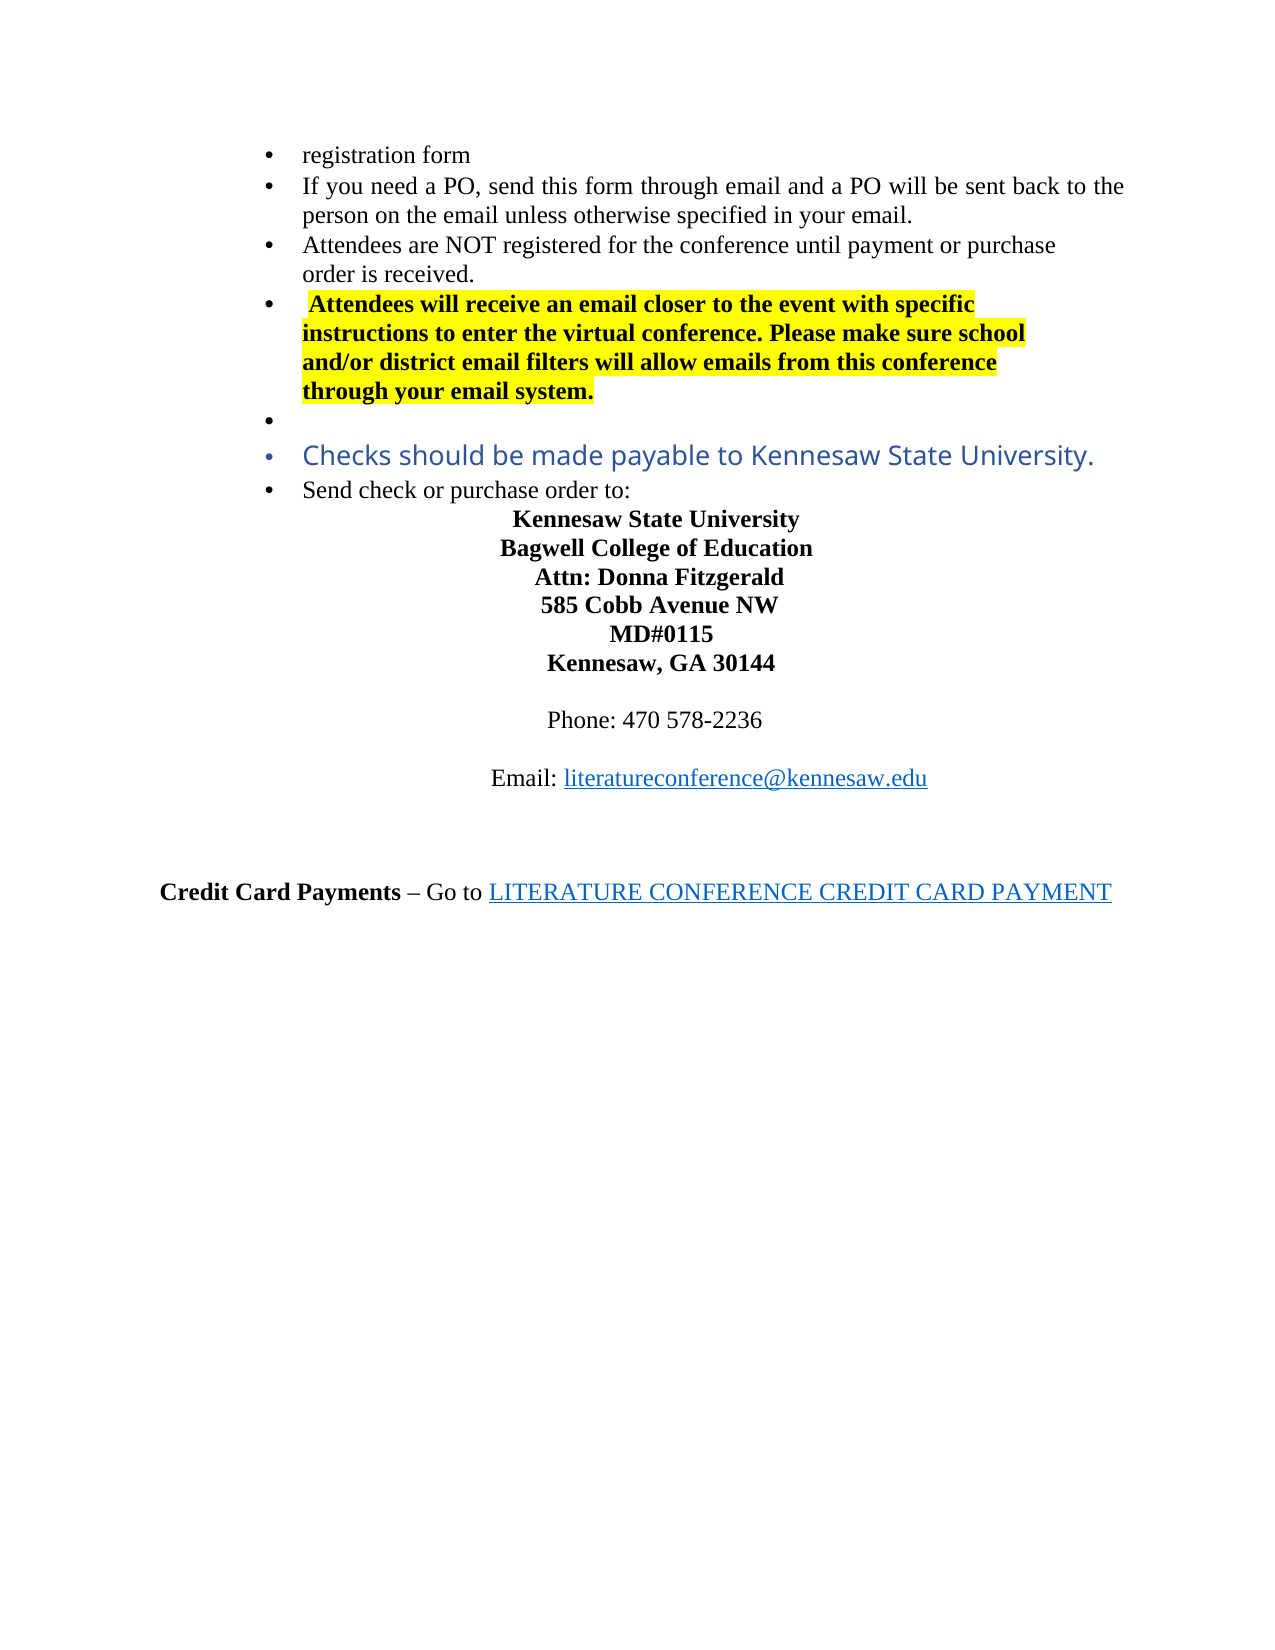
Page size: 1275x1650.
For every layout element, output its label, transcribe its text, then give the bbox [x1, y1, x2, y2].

text Kennesaw, GA 30144 [159, 648, 1275, 677]
text Email: literatureconference@kennesaw.edu [159, 763, 1275, 792]
text 585 Cobb Avenue NW [159, 590, 1275, 619]
text Bagwell College of Education [94, 533, 1275, 562]
text MD#0115 [159, 619, 1275, 648]
list Attendees will receive an email closer to the event with specific instructions to enter the virtual conference. Please make sure school and/or district email filters will allow emails from this conference through your email system. [264, 289, 1084, 404]
list Attendees are NOT registered for the conference until payment or purchase order is received. [264, 230, 1084, 288]
list Checks should be made payable to Kennesaw State University. [264, 437, 1247, 473]
text Attn: Donna Fitzgerald [159, 562, 1275, 590]
list Send check or purchase order to: [264, 475, 1200, 504]
text Phone: 470 578-2236 [159, 705, 1275, 734]
text Credit Card Payments – Go to LITERATURE CONFERENCE CREDIT CARD PAYMENT [159, 877, 1275, 906]
list registration form [264, 140, 1126, 169]
text Kennesaw State University [94, 504, 1275, 533]
list If you need a PO, send this form through email and a PO will be sent back to the person on the email unless otherwise specified in your email. [264, 171, 1126, 228]
